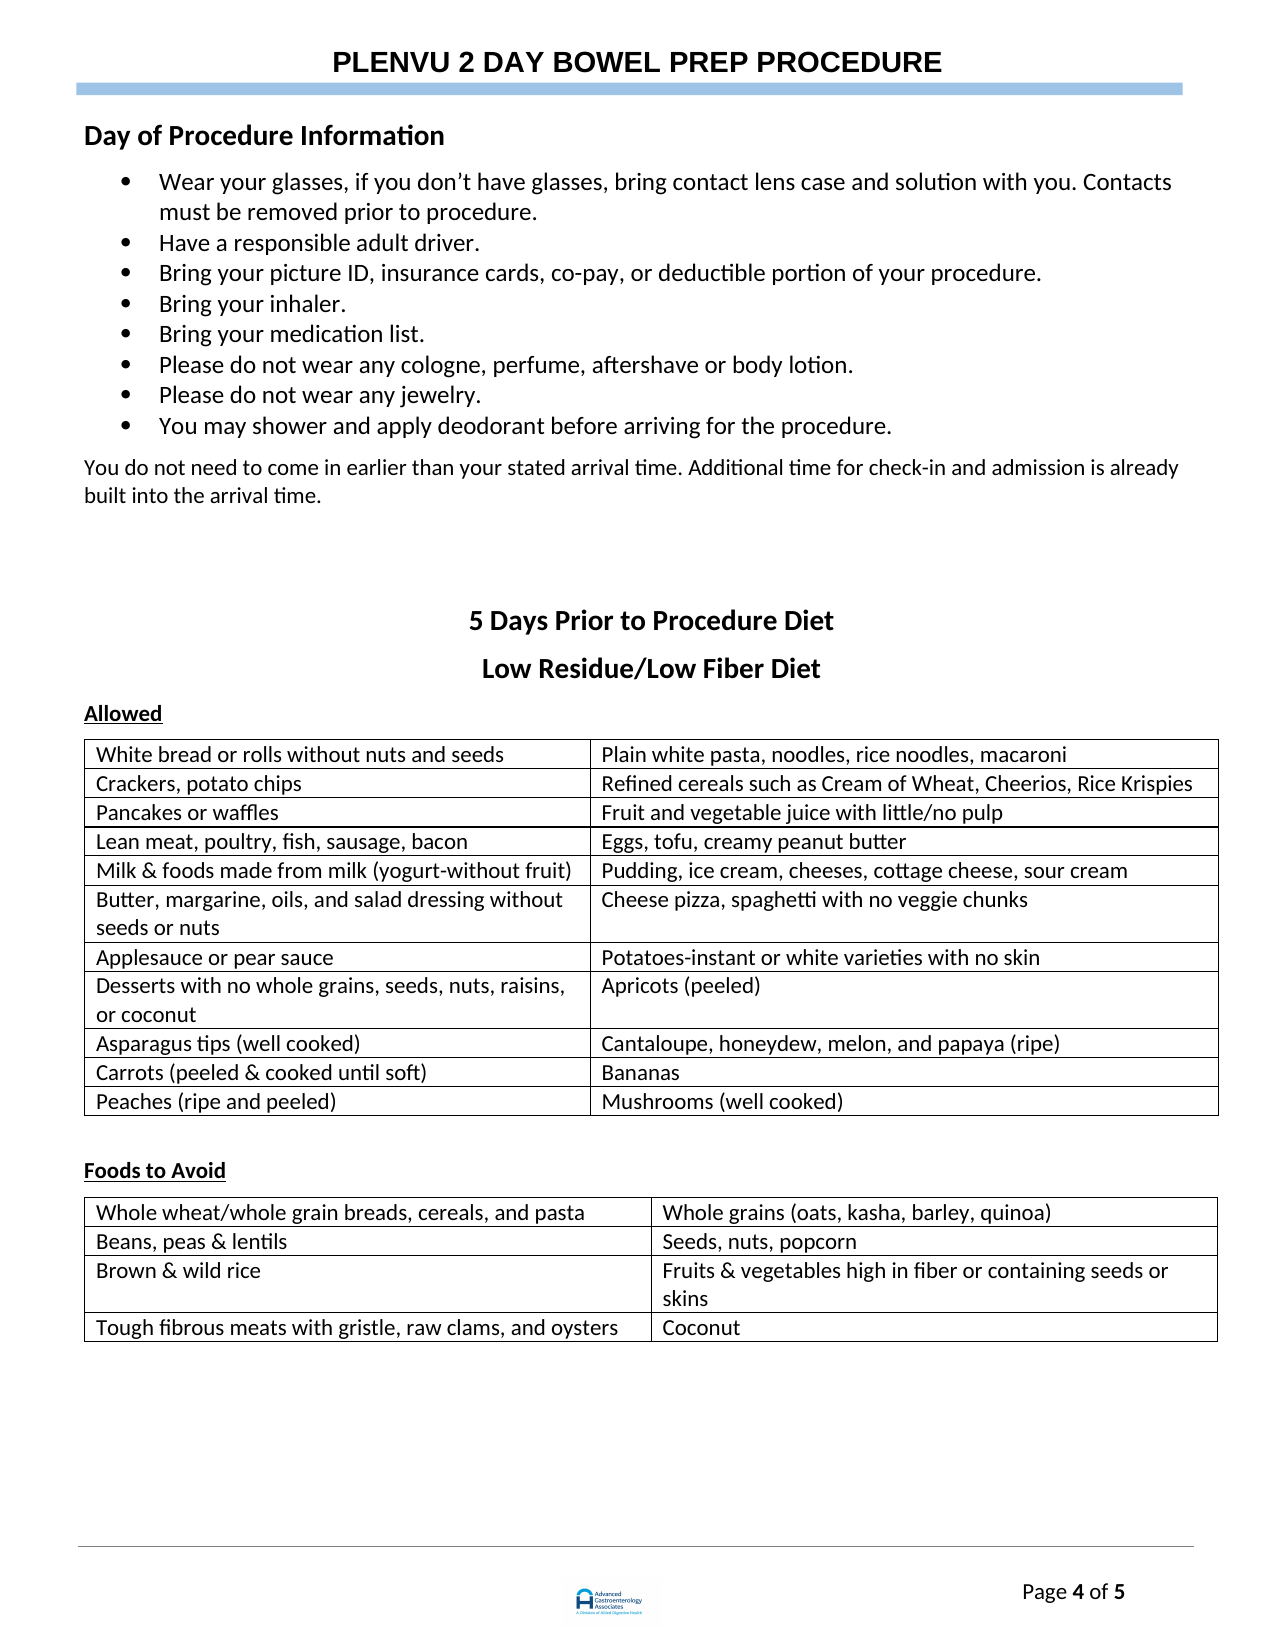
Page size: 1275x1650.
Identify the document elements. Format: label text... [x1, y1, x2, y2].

table_header Day of Procedure Information Wear your glasses, if you don’t have glasses, bring contact lens case and solution with you. Contacts must be removed prior to procedure. Have a responsible adult driver. Bring your picture ID, insurance cards, co-pay, or deductible portion of your procedure. Bring your inhaler. Bring your medication list. Please do not wear any cologne, perfume, aftershave or body lotion. Please do not wear any jewelry. You may shower and apply deodorant before arriving for the procedure. You do not need to come in earlier than your stated arrival time. Additional time for check-in and admission is already built into the arrival time. 5 Days Prior to Procedure Diet Low Residue/Low Fiber Diet Allowed Foods to Avoid [75, 105, 1228, 1504]
picture [562, 1577, 663, 1627]
